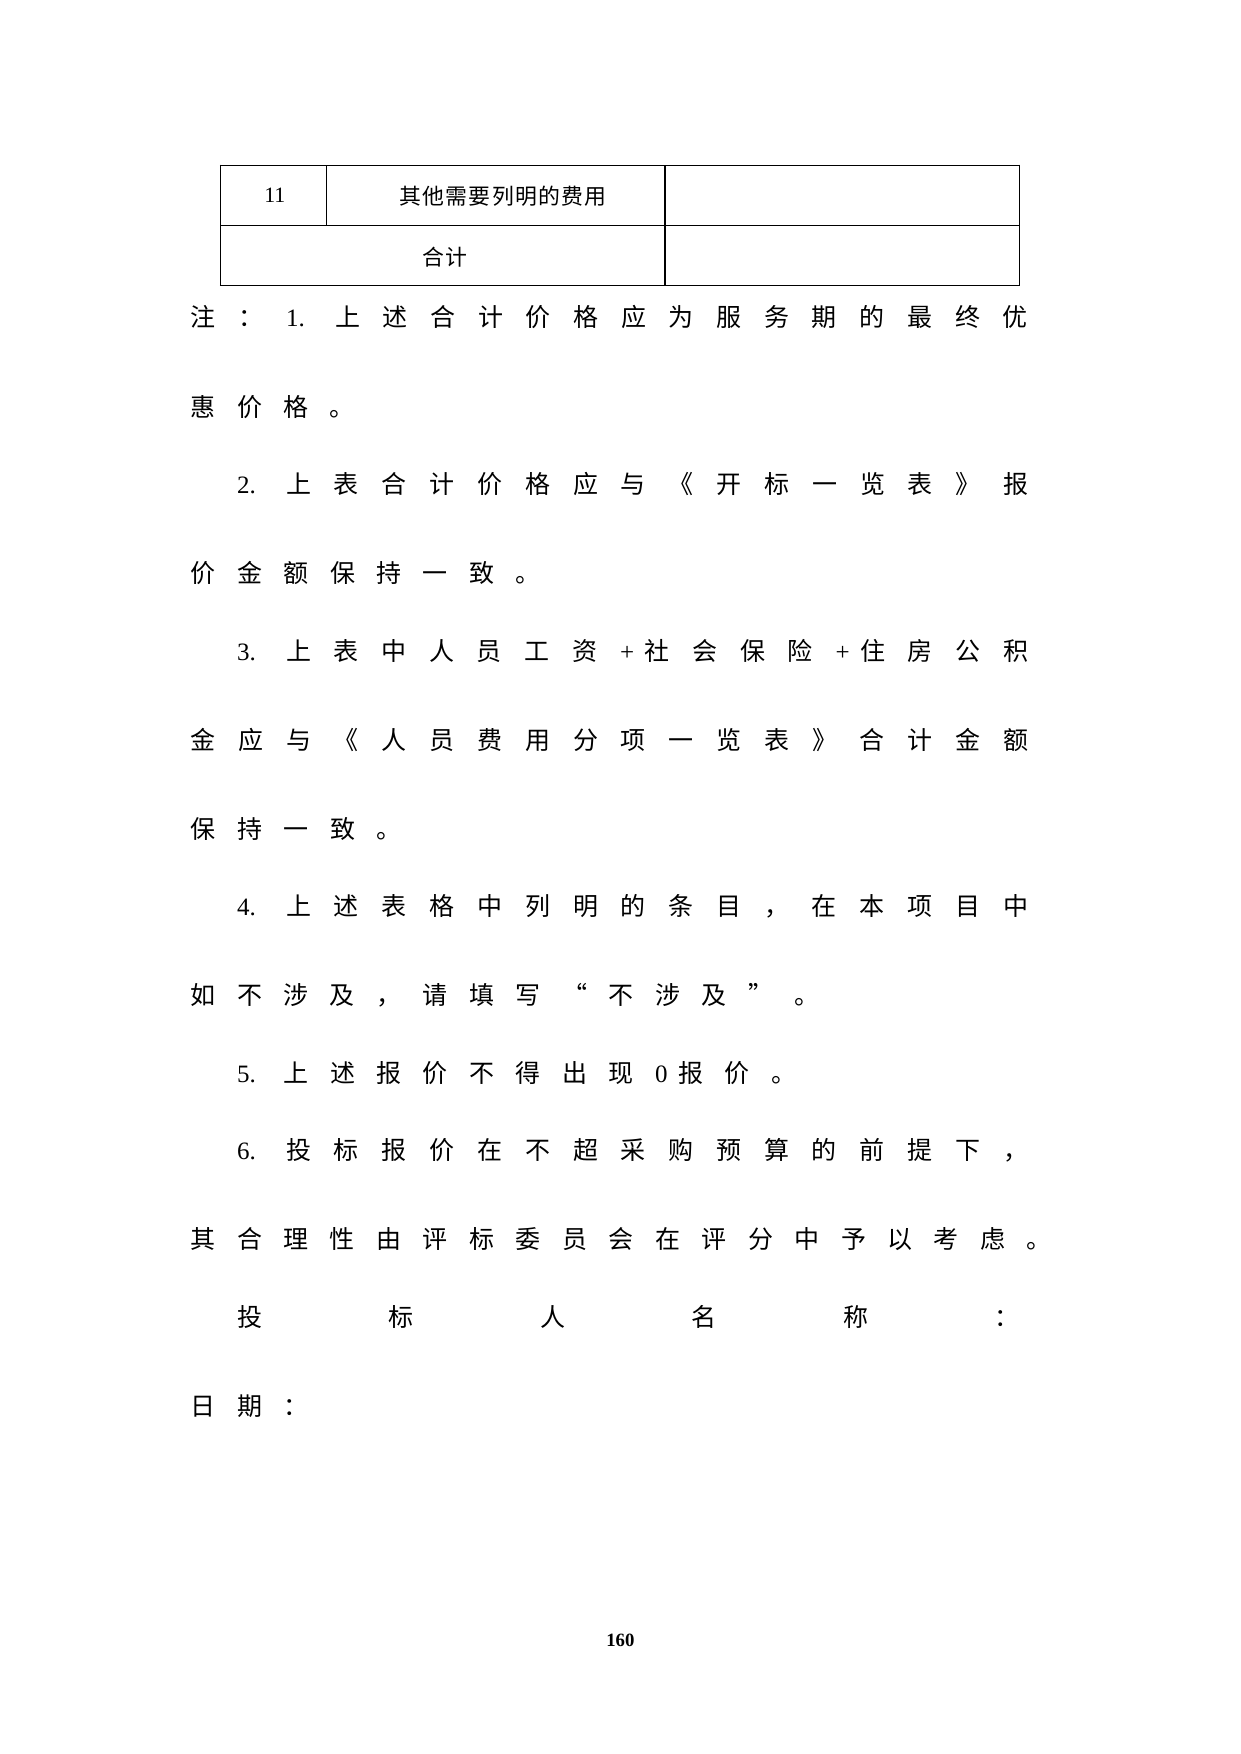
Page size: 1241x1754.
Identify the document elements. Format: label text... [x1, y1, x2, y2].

table_cell 合计 [221, 226, 664, 285]
text 6. 投标报价在不超采购预算的前提下，其合理性由评标委员会在评分中予以考虑。 [190, 1119, 1050, 1268]
table_cell [666, 166, 1019, 225]
text 投标人名称： 日期： [190, 1286, 1041, 1434]
text 注：1. 上述合计价格应为服务期的最终优惠价格。 [190, 286, 1050, 435]
table_cell 其他需要列明的费用 [327, 166, 664, 225]
table_cell [666, 226, 1019, 285]
table_cell 11 [221, 166, 326, 225]
text 4. 上述表格中列明的条目，在本项目中如不涉及，请填写“不涉及”。 [190, 875, 1050, 1023]
text 2. 上表合计价格应与《开标一览表》报价金额保持一致。 [190, 453, 1050, 601]
text 5. 上述报价不得出现0报价。 [190, 1042, 1050, 1101]
text 3. 上表中人员工资+社会保险+住房公积金应与《人员费用分项一览表》合计金额保持一致。 [190, 619, 1050, 857]
